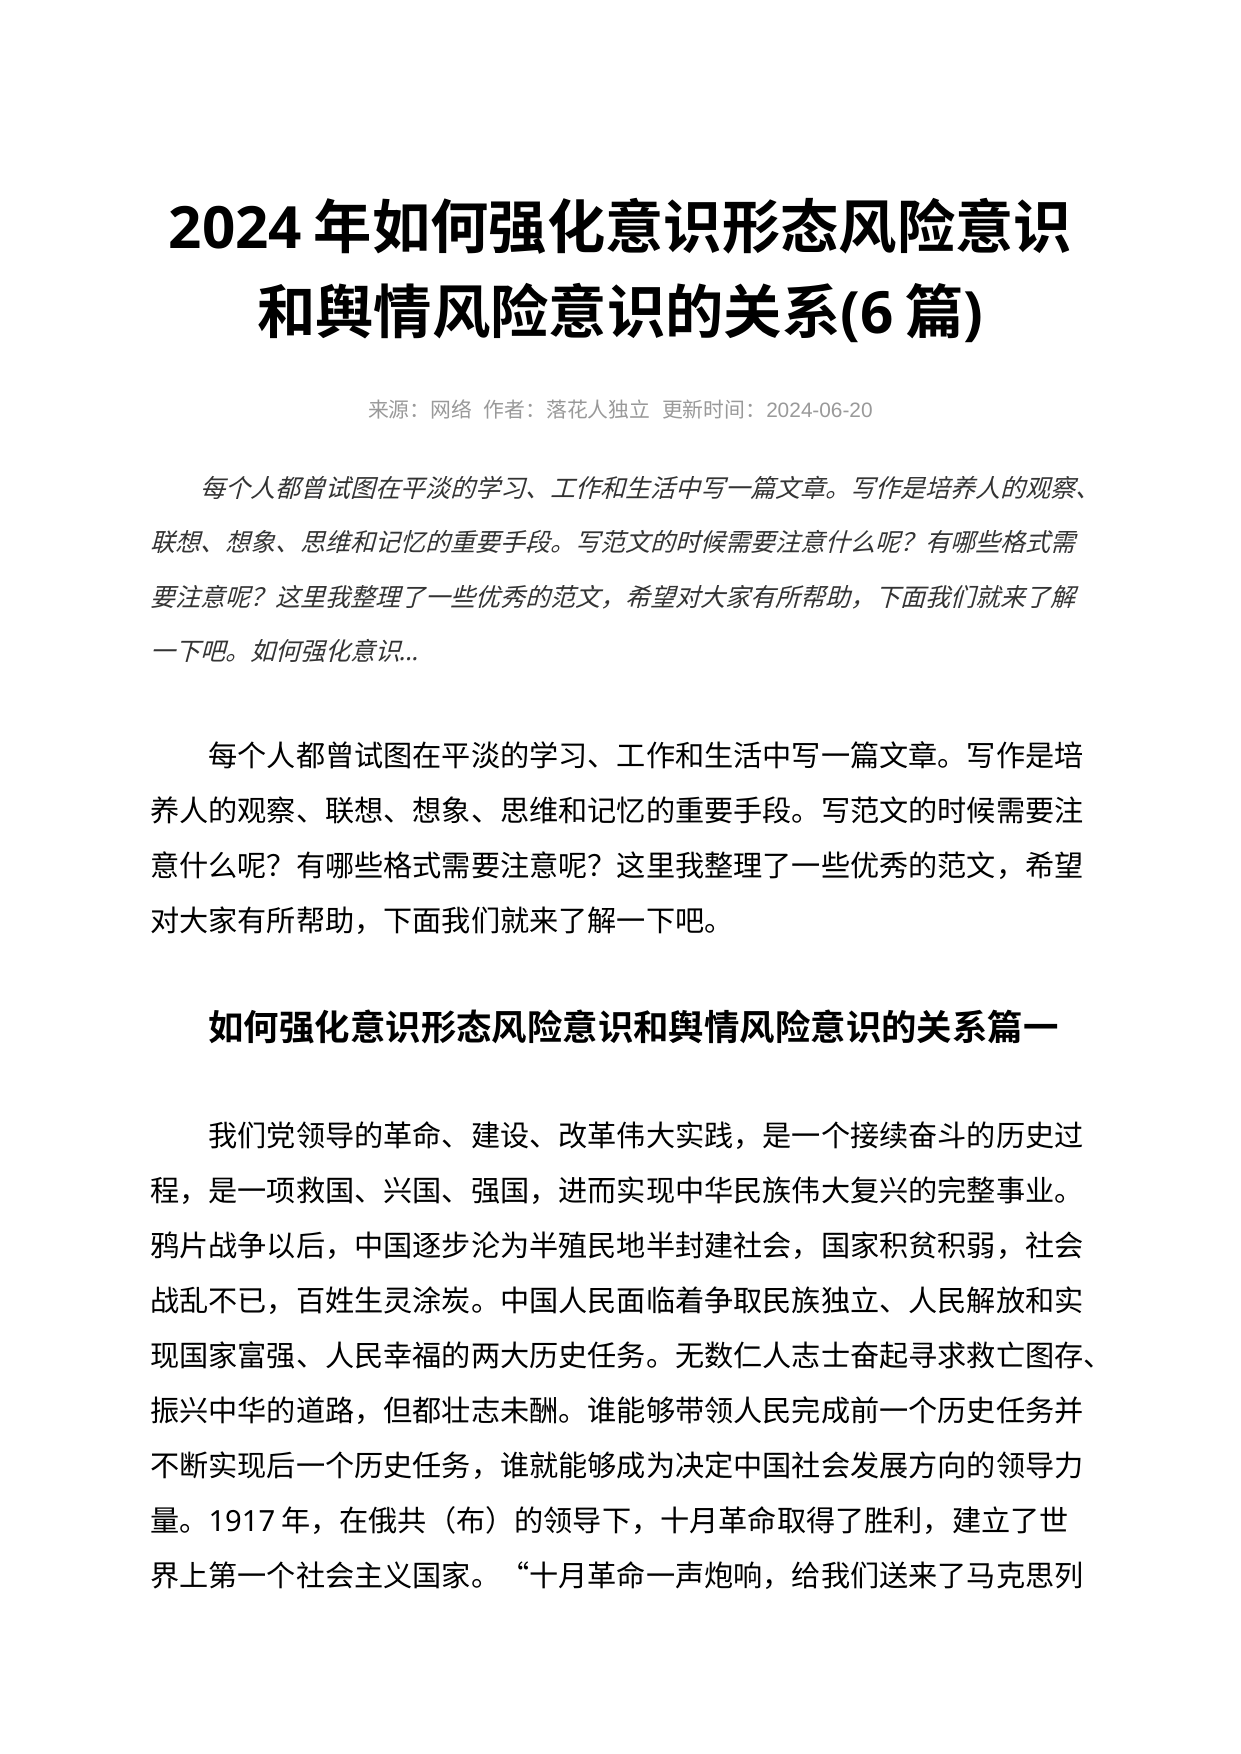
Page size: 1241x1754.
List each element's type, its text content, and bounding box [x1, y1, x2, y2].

text 每个人都曾试图在平淡的学习、工作和生活中写一篇文章。写作是培养人的观察、联想、想象、思维和记忆的重要手段。写范文的时候需要注意什么呢？有哪些格式需要注意呢？这里我整理了一些优秀的范文，希望对大家有所帮助，下面我们就来了解一下吧。 [150, 733, 1090, 940]
text 如何强化意识形态风险意识和舆情风险意识的关系篇一 [150, 999, 1090, 1051]
text 每个人都曾试图在平淡的学习、工作和生活中写一篇文章。写作是培养人的观察、联想、想象、思维和记忆的重要手段。写范文的时候需要注意什么呢？有哪些格式需要注意呢？这里我整理了一些优秀的范文，希望对大家有所帮助，下面我们就来了解一下吧。如何强化意识... [150, 468, 1090, 668]
text 来源：网络 作者：落花人独立 更新时间：2024-06-20 [150, 398, 1090, 422]
subtitle 2024年如何强化意识形态风险意识和舆情风险意识的关系(6篇) [150, 181, 1090, 351]
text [150, 1113, 1090, 1594]
